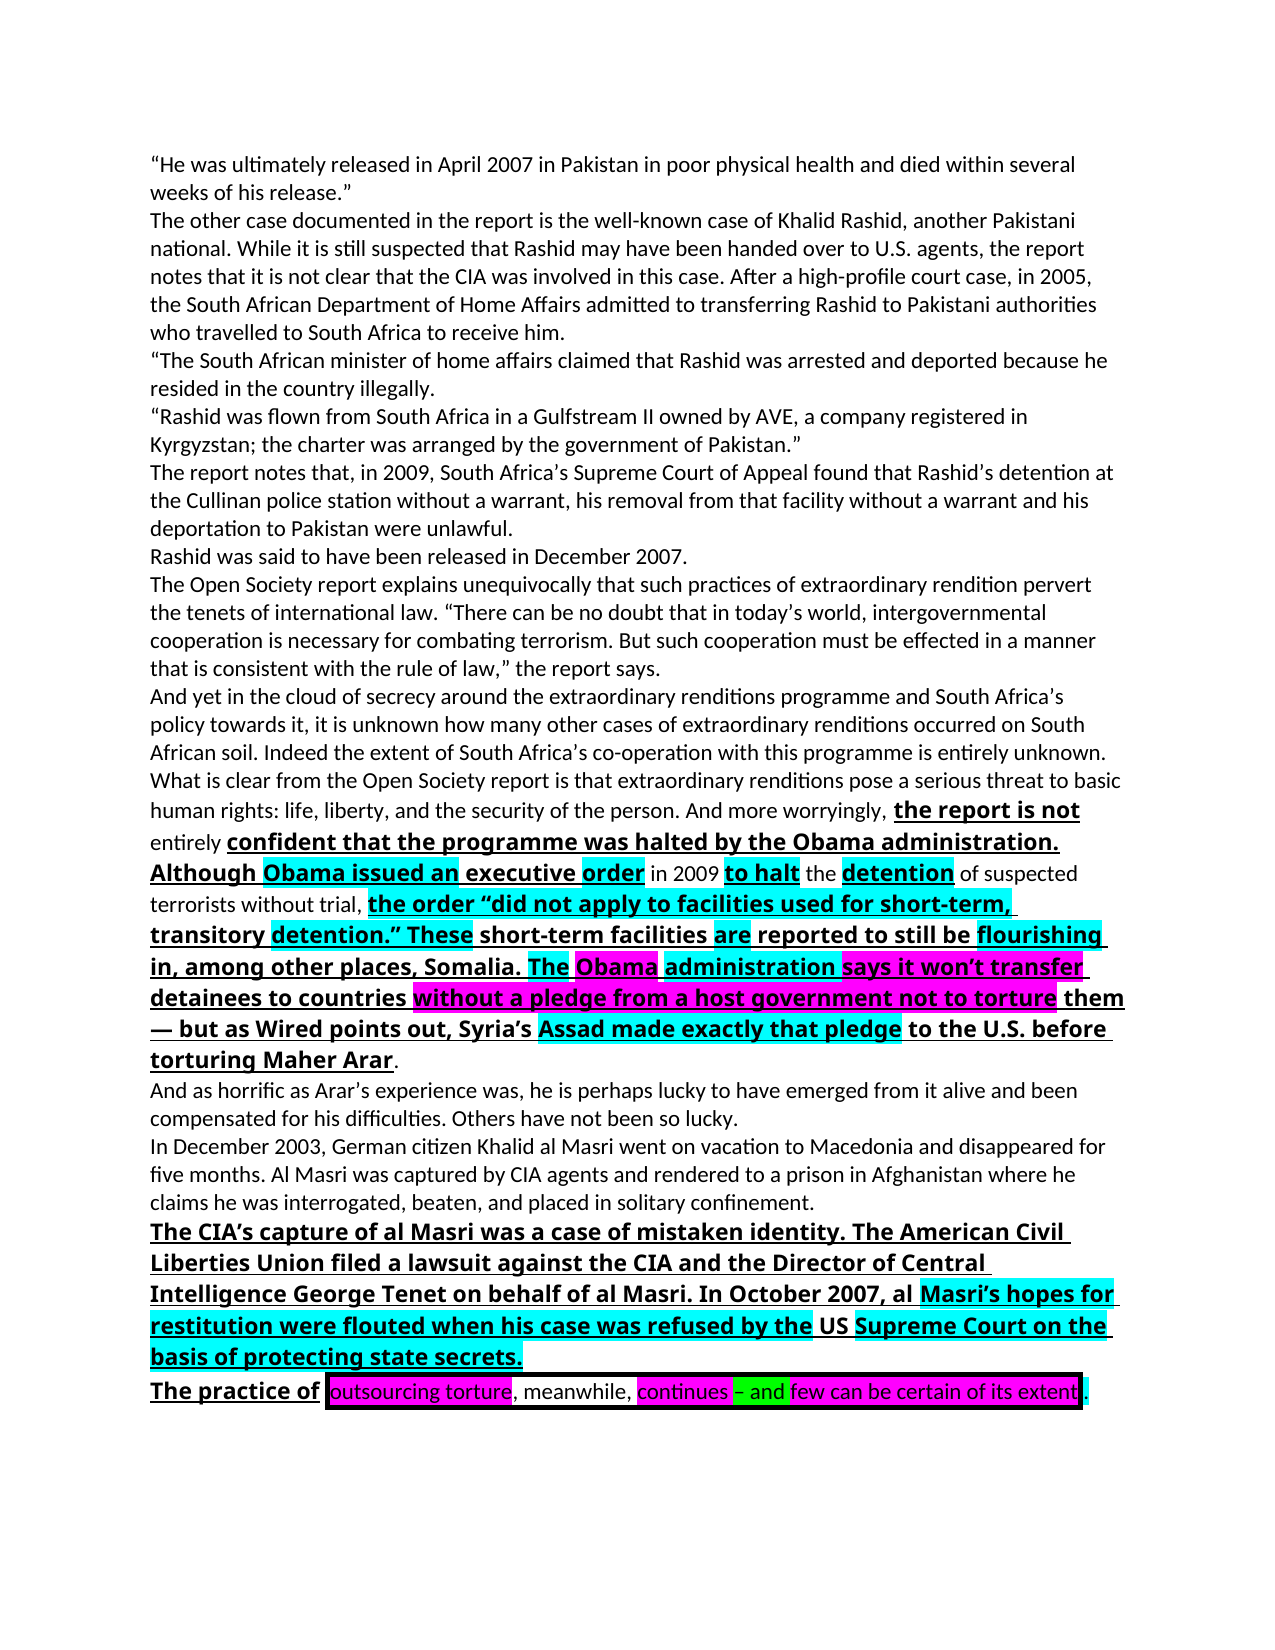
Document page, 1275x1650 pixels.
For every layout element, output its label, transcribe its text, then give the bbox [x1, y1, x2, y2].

text And yet in the cloud of secrecy around the extraordinary renditions programme and South Africa’s policy towards it, it is unknown how many other cases of extraordinary renditions occurred on South African soil. Indeed the extent of South Africa’s co-operation with this programme is entirely unknown. [150, 682, 1125, 766]
text “He was ultimately released in April 2007 in Pakistan in poor physical health and died within several weeks of his release.” [150, 150, 1125, 206]
text The practice of outsourcing torture, meanwhile, continues – and few can be certain of its extent. [150, 1372, 325, 1409]
text “The South African minister of home affairs claimed that Rashid was arrested and deported because he resided in the country illegally. [150, 346, 1125, 402]
text The CIA’s capture of al Masri was a case of mistaken identity. The American Civil Liberties Union filed a lawsuit against the CIA and the Director of Central Intelligence George Tenet on behalf of al Masri. In October 2007, al Masri’s hopes for restitution were flouted when his case was refused by the US Supreme Court on the basis of protecting state secrets. [150, 1216, 1125, 1372]
text The report notes that, in 2009, South Africa’s Supreme Court of Appeal found that Rashid’s detention at the Cullinan police station without a warrant, his removal from that facility without a warrant and his deportation to Pakistan were unlawful. [150, 458, 1125, 542]
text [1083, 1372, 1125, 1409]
text In December 2003, German citizen Khalid al Masri went on vacation to Macedonia and disappeared for five months. Al Masri was captured by CIA agents and rendered to a prison in Afghanistan where he claims he was interrogated, beaten, and placed in solitary confinement. [150, 1132, 1125, 1216]
text The Open Society report explains unequivocally that such practices of extraordinary rendition pervert the tenets of international law. “There can be no doubt that in today’s world, intergovernmental cooperation is necessary for combating terrorism. But such cooperation must be effected in a manner that is consistent with the rule of law,” the report says. [150, 570, 1125, 682]
text Although Obama issued an executive order in 2009 to halt the detention of suspected terrorists without trial, the order “did not apply to facilities used for short-term, transitory detention.” These short-term facilities are reported to still be flourishing in, among other places, Somalia. The Obama administration says it won’t transfer detainees to countries without a pledge from a host government not to torture them — but as Wired points out, Syria’s Assad made exactly that pledge to the U.S. before torturing Maher Arar. [150, 1010, 1125, 1076]
text Although Obama issued an executive order in 2009 to halt the detention of suspected terrorists without trial, the order “did not apply to facilities used for short-term, transitory detention.” These short-term facilities are reported to still be flourishing in, among other places, Somalia. The Obama administration says it won’t transfer detainees to countries without a pledge from a host government not to torture them — but as Wired points out, Syria’s Assad made exactly that pledge to the U.S. before torturing Maher Arar. [150, 857, 1125, 1008]
text “Rashid was flown from South Africa in a Gulfstream II owned by AVE, a company registered in Kyrgyzstan; the charter was arranged by the government of Pakistan.” [150, 402, 1125, 458]
text Rashid was said to have been released in December 2007. [150, 542, 1125, 570]
text The other case documented in the report is the well-known case of Khalid Rashid, another Pakistani national. While it is still suspected that Rashid may have been handed over to U.S. agents, the report notes that it is not clear that the CIA was involved in this case. After a high-profile court case, in 2005, the South African Department of Home Affairs admitted to transferring Rashid to Pakistani authorities who travelled to South Africa to receive him. [150, 206, 1125, 346]
text What is clear from the Open Society report is that extraordinary renditions pose a serious threat to basic human rights: life, liberty, and the security of the person. And more worryingly, the report is not entirely confident that the programme was halted by the Obama administration. [150, 766, 1125, 857]
text And as horrific as Arar’s experience was, he is perhaps lucky to have emerged from it alive and been compensated for his difficulties. Others have not been so lucky. [150, 1076, 1125, 1132]
